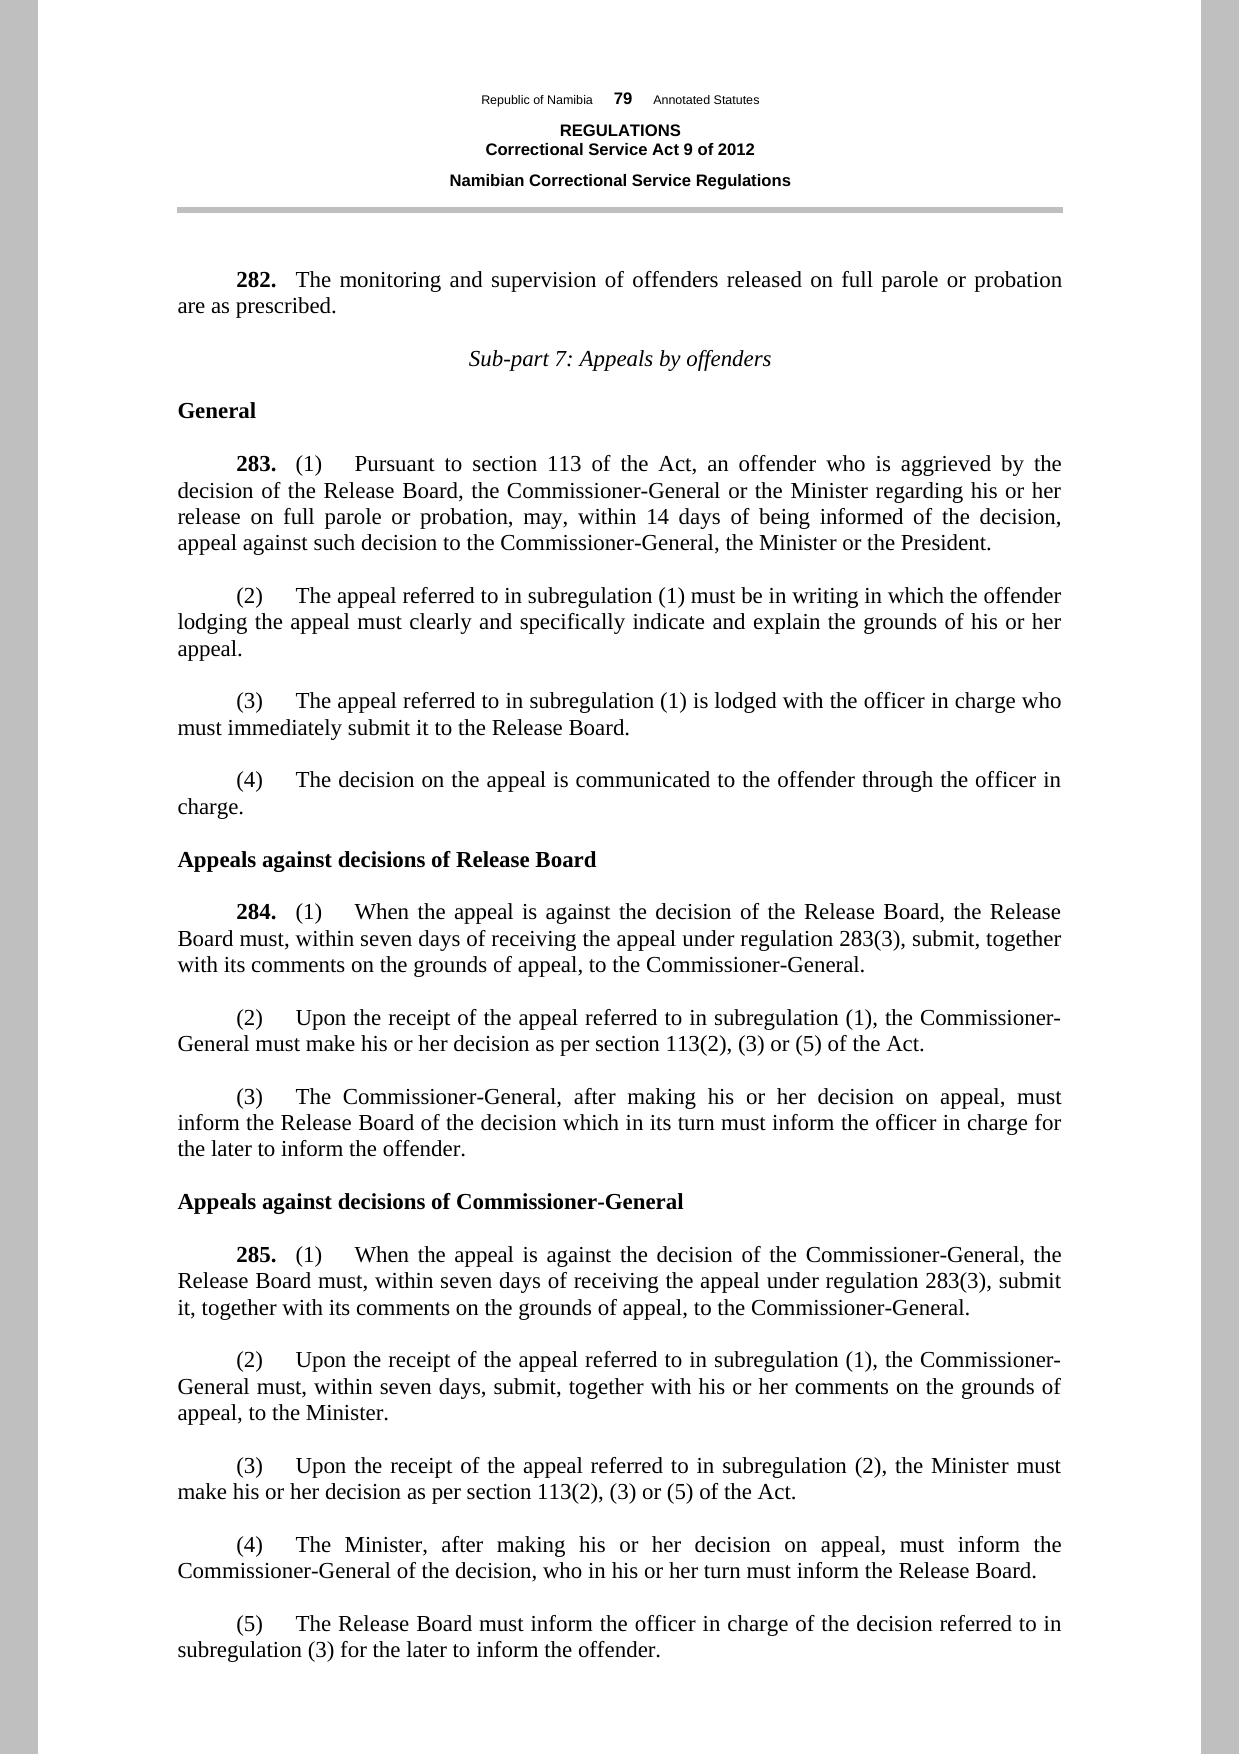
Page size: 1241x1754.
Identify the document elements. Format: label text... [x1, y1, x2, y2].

text Appeals against decisions of Commissioner-General [177, 1188, 1063, 1214]
text 285. (1) When the appeal is against the decision of the Commissioner-General, the Release Board must, within seven days of receiving the appeal under regulation 283(3), submit it, together with its comments on the grounds of appeal, to the Commissioner-General. [177, 1241, 1063, 1320]
text (2) Upon the receipt of the appeal referred to in subregulation (1), the Commissioner-General must make his or her decision as per section 113(2), (3) or (5) of the Act. [177, 1004, 1063, 1056]
text (4) The Minister, after making his or her decision on appeal, must inform the Commissioner-General of the decision, who in his or her turn must inform the Release Board. [177, 1531, 1063, 1583]
text (4) The decision on the appeal is communicated to the offender through the officer in charge. [177, 767, 1063, 819]
text General [177, 398, 1063, 424]
text (3) Upon the receipt of the appeal referred to in subregulation (2), the Minister must make his or her decision as per section 113(2), (3) or (5) of the Act. [177, 1452, 1063, 1504]
text 283. (1) Pursuant to section 113 of the Act, an offender who is aggrieved by the decision of the Release Board, the Commissioner-General or the Minister regarding his or her release on full parole or probation, may, within 14 days of being informed of the decision, appeal against such decision to the Commissioner-General, the Minister or the President. [177, 450, 1063, 556]
text (2) The appeal referred to in subregulation (1) must be in writing in which the offender lodging the appeal must clearly and specifically indicate and explain the grounds of his or her appeal. [177, 582, 1063, 661]
text 284. (1) When the appeal is against the decision of the Release Board, the Release Board must, within seven days of receiving the appeal under regulation 283(3), submit, together with its comments on the grounds of appeal, to the Commissioner-General. [177, 898, 1063, 977]
text Appeals against decisions of Release Board [177, 846, 1063, 872]
text 282. The monitoring and supervision of offenders released on full parole or probation are as prescribed. [177, 266, 1063, 318]
text (3) The Commissioner-General, after making his or her decision on appeal, must inform the Release Board of the decision which in its turn must inform the officer in charge for the later to inform the offender. [177, 1083, 1063, 1162]
text Sub-part 7: Appeals by offenders [177, 345, 1063, 371]
text (3) The appeal referred to in subregulation (1) is lodged with the officer in charge who must immediately submit it to the Release Board. [177, 687, 1063, 740]
text (5) The Release Board must inform the officer in charge of the decision referred to in subregulation (3) for the later to inform the offender. [177, 1610, 1063, 1663]
